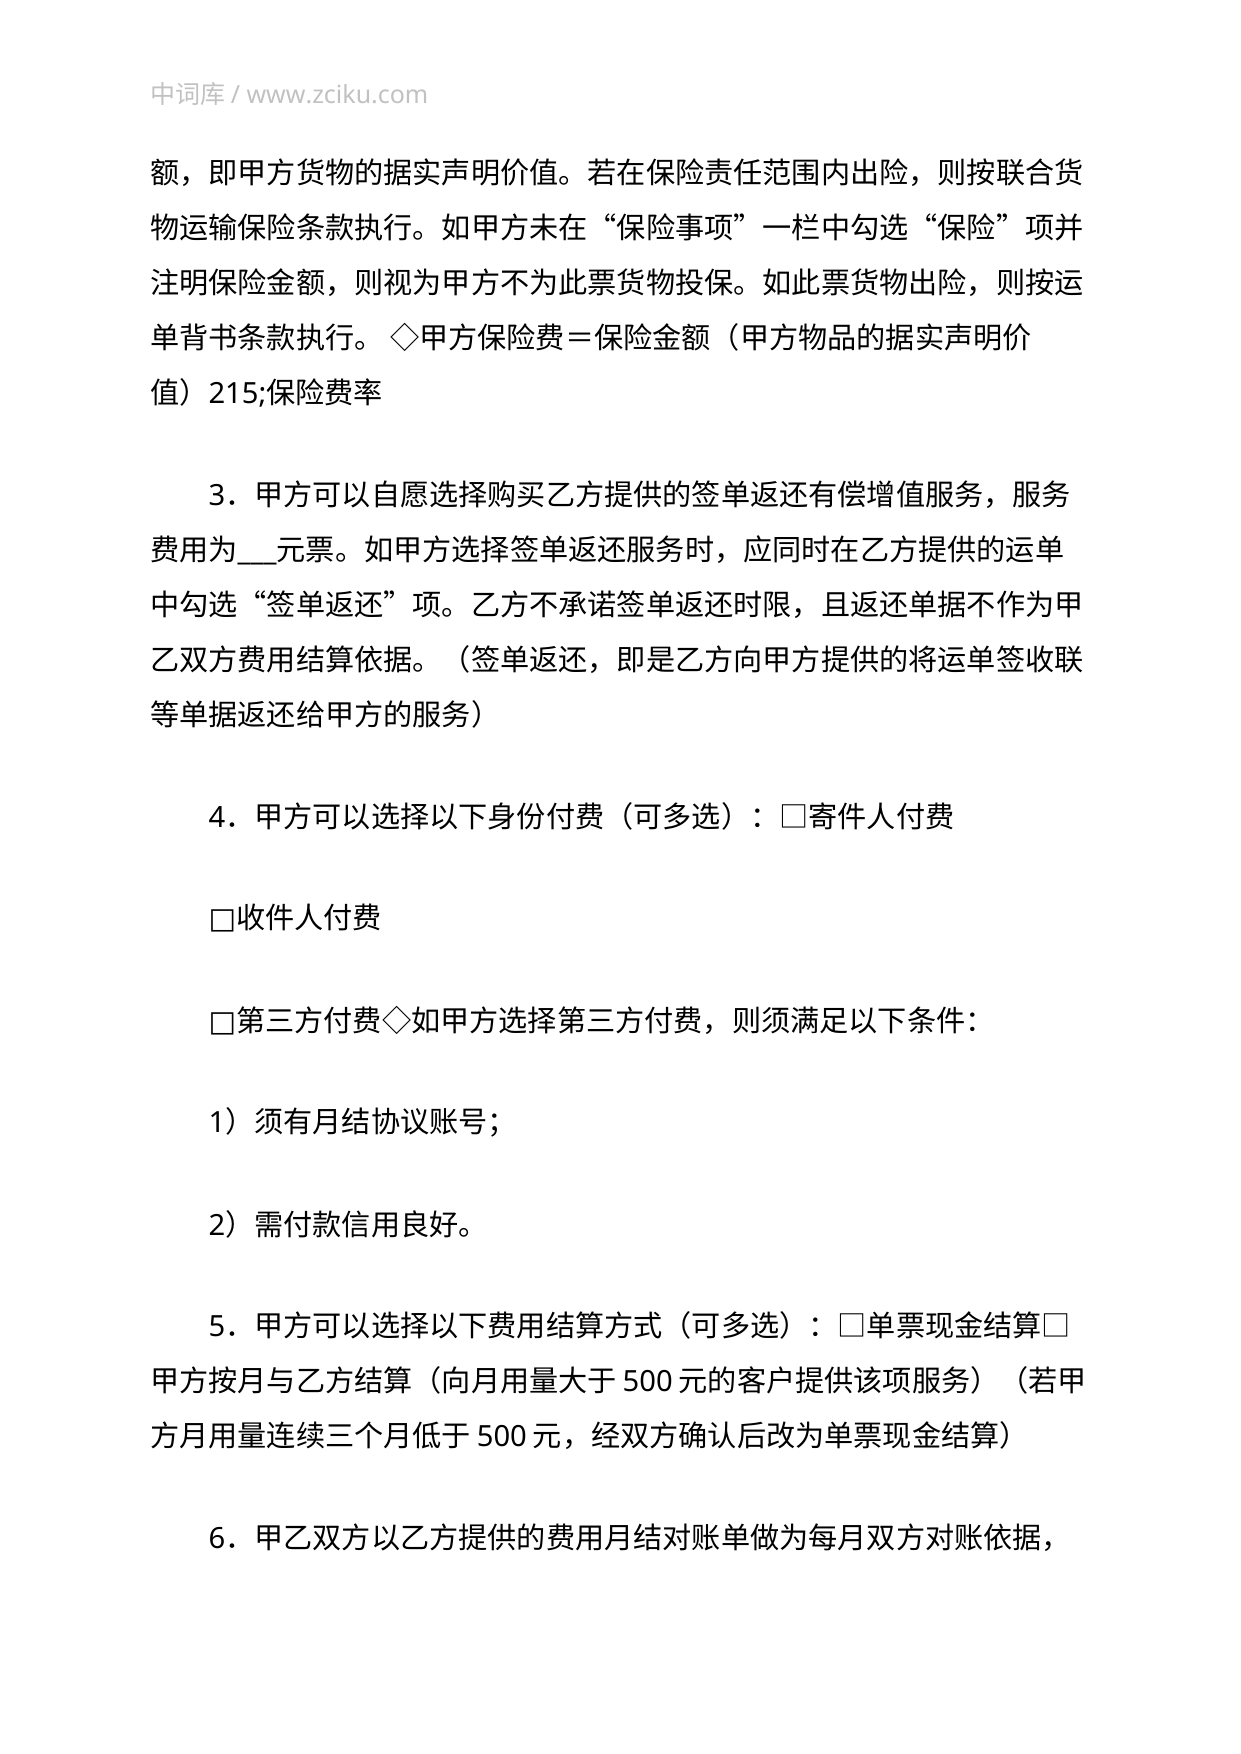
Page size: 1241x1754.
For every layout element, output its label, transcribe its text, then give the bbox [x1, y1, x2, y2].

text □第三方付费◇如甲方选择第三方付费，则须满足以下条件： [150, 997, 1090, 1039]
text 3．甲方可以自愿选择购买乙方提供的签单返还有偿增值服务，服务费用为___元票。如甲方选择签单返还服务时，应同时在乙方提供的运单中勾选“签单返还”项。乙方不承诺签单返还时限，且返还单据不作为甲乙双方费用结算依据。（签单返还，即是乙方向甲方提供的将运单签收联等单据返还给甲方的服务） [150, 472, 1090, 734]
text 1）须有月结协议账号； [150, 1099, 1090, 1141]
text 4．甲方可以选择以下身份付费（可多选）：□寄件人付费 [150, 793, 1090, 836]
text 2）需付款信用良好。 [150, 1201, 1090, 1243]
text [150, 1515, 1090, 1557]
text □收件人付费 [150, 895, 1090, 937]
text 5．甲方可以选择以下费用结算方式（可多选）：□单票现金结算□甲方按月与乙方结算（向月用量大于500元的客户提供该项服务）（若甲方月用量连续三个月低于500元，经双方确认后改为单票现金结算） [150, 1303, 1090, 1455]
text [150, 150, 1090, 412]
